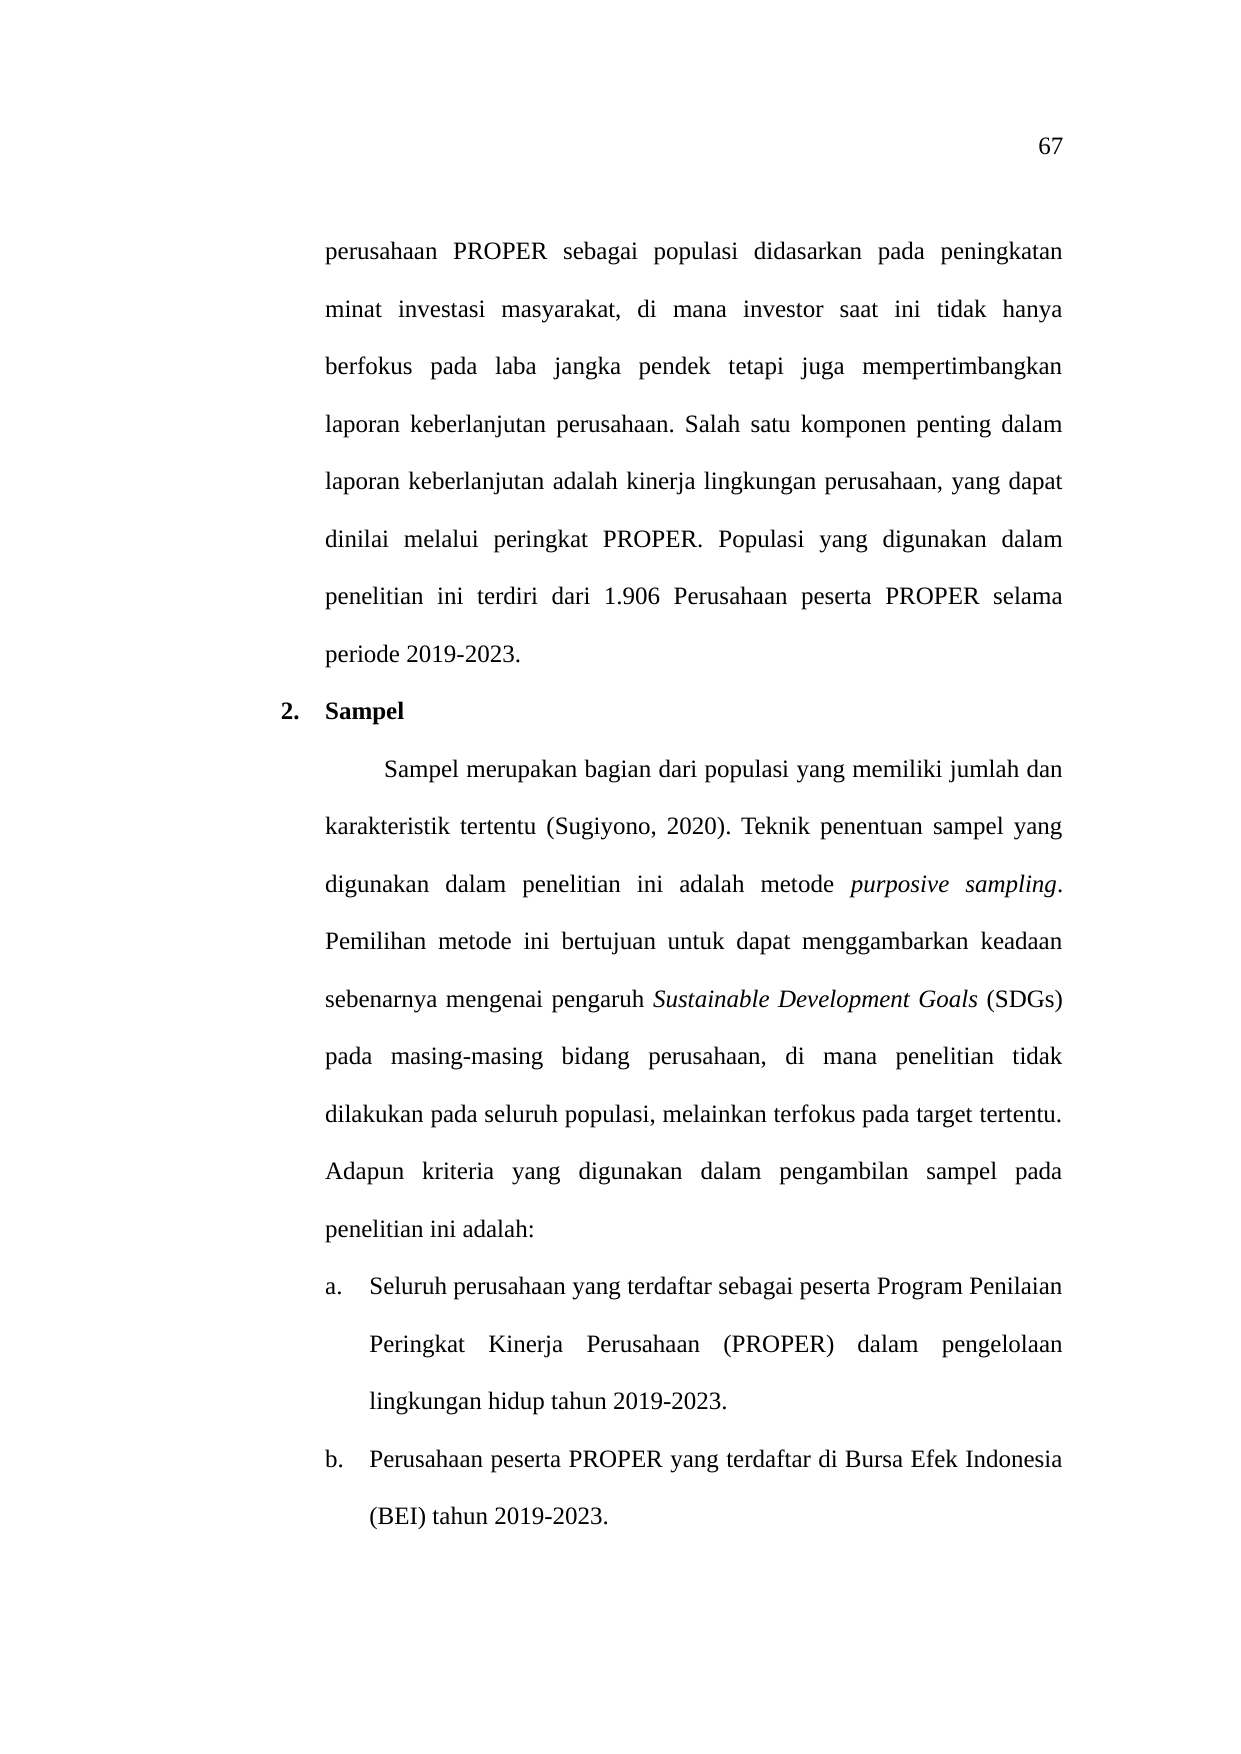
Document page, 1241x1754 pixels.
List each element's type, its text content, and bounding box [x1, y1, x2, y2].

list Seluruh perusahaan yang terdaftar sebagai peserta Program Penilaian Peringkat Kinerja Perusahaan (PROPER) dalam pengelolaan lingkungan hidup tahun 2019-2023. [325, 1271, 1063, 1415]
list Sampel [281, 696, 1063, 725]
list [325, 236, 1063, 667]
list Sampel merupakan bagian dari populasi yang memiliki jumlah dan karakteristik tertentu (Sugiyono, 2020). Teknik penentuan sampel yang digunakan dalam penelitian ini adalah metode purposive sampling. Pemilihan metode ini bertujuan untuk dapat menggambarkan keadaan sebenarnya mengenai pengaruh Sustainable Development Goals (SDGs) pada masing-masing bidang perusahaan, di mana penelitian tidak dilakukan pada seluruh populasi, melainkan terfokus pada target tertentu. Adapun kriteria yang digunakan dalam pengambilan sampel pada penelitian ini adalah: [325, 754, 1063, 1242]
list Perusahaan peserta PROPER yang terdaftar di Bursa Efek Indonesia (BEI) tahun 2019-2023. [325, 1444, 1063, 1530]
